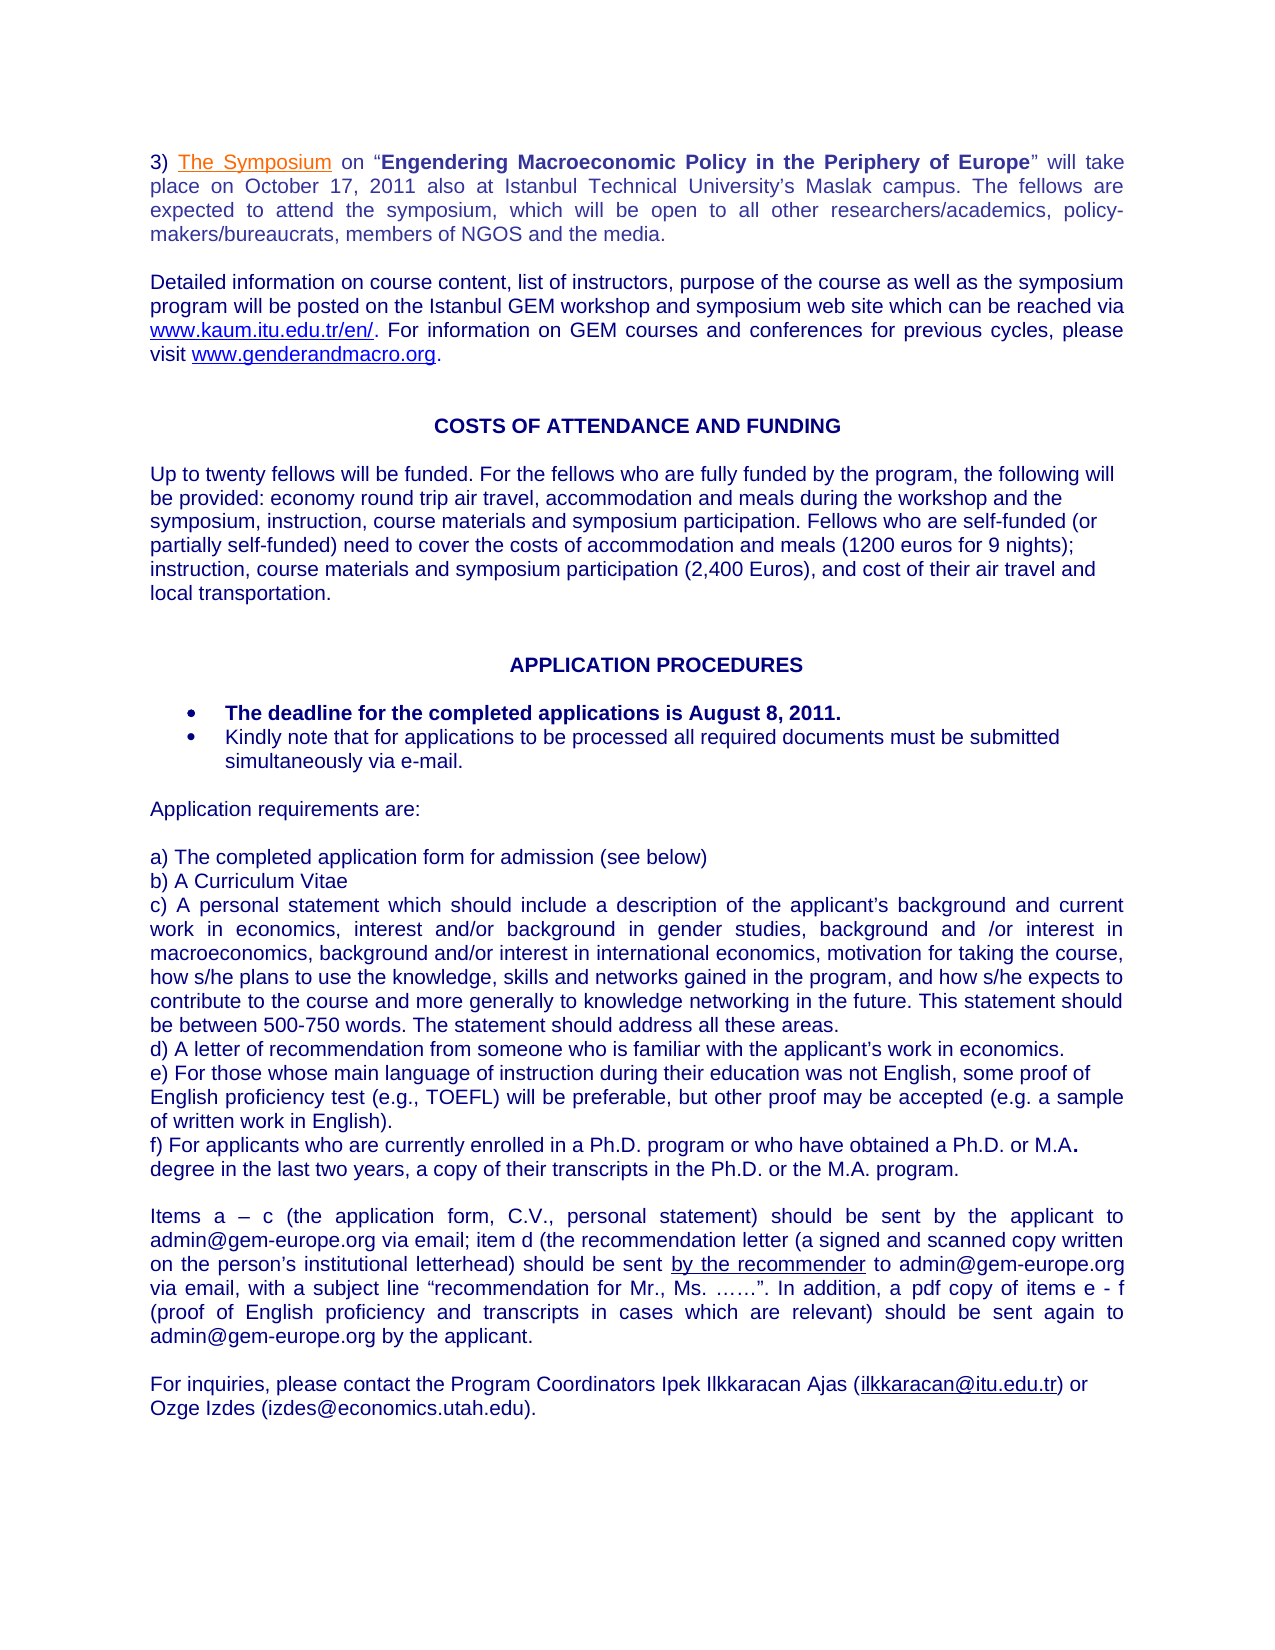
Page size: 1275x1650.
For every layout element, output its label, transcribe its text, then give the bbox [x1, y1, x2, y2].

text COSTS OF ATTENDANCE AND FUNDING [150, 413, 1125, 437]
text simultaneously via e-mail. [150, 749, 1125, 773]
list The deadline for the completed applications is August 8, 2011. [187, 701, 1125, 725]
text f) For applicants who are currently enrolled in a Ph.D. program or who have obtained a Ph.D. or M.A. [150, 1132, 1125, 1156]
text a) The completed application form for admission (see below) [150, 845, 1125, 869]
list Kindly note that for applications to be processed all required documents must be submitted [187, 725, 1125, 749]
text 3) The Symposium on “Engendering Macroeconomic Policy in the Periphery of Europe” will take place on October 17, 2011 also at ’s Maslak campus. The fellows are expected to attend the symposium, which will be open to all other researchers/academics, policy-makers/bureaucrats, members of NGOS and the media. [150, 150, 1125, 246]
text Detailed information on course content, list of instructors, purpose of the course as well as the symposium program will be posted on the Istanbul GEM workshop and symposium web site which can be reached via www.kaum.itu.edu.tr/en/. For information on GEM courses and conferences for previous cycles, please visit www.genderandmacro.org. [150, 270, 1125, 366]
text Items a – c (the application form, C.V., personal statement) should be sent by the applicant to admin@gem-europe.org via email; item d (the recommendation letter (a signed and scanned copy written on the person’s institutional letterhead) should be sent by the recommender to admin@gem-europe.org via email, with a subject line “recommendation for Mr., Ms. ……”. In addition, a pdf copy of items e - f (proof of English proficiency and transcripts in cases which are relevant) should be sent again to admin@gem-europe.org by the applicant. [150, 1204, 1125, 1348]
text Up to twenty fellows will be funded. For the fellows who are fully funded by the program, the following will be provided: economy round trip air travel, accommodation and meals during the workshop and the symposium, instruction, course materials and symposium participation. Fellows who are self-funded (or partially self-funded) need to cover the costs of accommodation and meals (1200 euros for 9 nights); instruction, course materials and symposium participation (2,400 Euros), and cost of their air travel and local transportation. [150, 461, 1125, 605]
text d) A letter of recommendation from someone who is familiar with the applicant’s work in economics. [150, 1037, 1125, 1061]
text For inquiries, please contact the Program Coordinators Ipek Ilkkaracan Ajas (ilkkaracan@itu.edu.tr) or Ozge Izdes (izdes@economics.utah.edu). [150, 1372, 1125, 1420]
text c) A personal statement which should include a description of the applicant’s background and current work in economics, interest and/or background in gender studies, background and /or interest in macroeconomics, background and/or interest in international economics, motivation for taking the course, how s/he plans to use the knowledge, skills and networks gained in the program, and how s/he expects to contribute to the course and more generally to knowledge networking in the future. This statement should be between 500-750 words. The statement should address all these areas. [150, 893, 1125, 1037]
text English proficiency test (e.g., TOEFL) will be preferable, but other proof may be accepted (e.g. a sample of written work in English). [150, 1084, 1125, 1132]
text Application requirements are: [150, 797, 1125, 821]
text APPLICATION PROCEDURES [187, 653, 1125, 677]
text degree in the last two years, a copy of their transcripts in the Ph.D. or the M.A. program. [150, 1156, 1125, 1180]
text b) A Curriculum Vitae [150, 869, 1125, 893]
text e) For those whose main language of instruction during their education was not English, some proof of [150, 1061, 1125, 1084]
